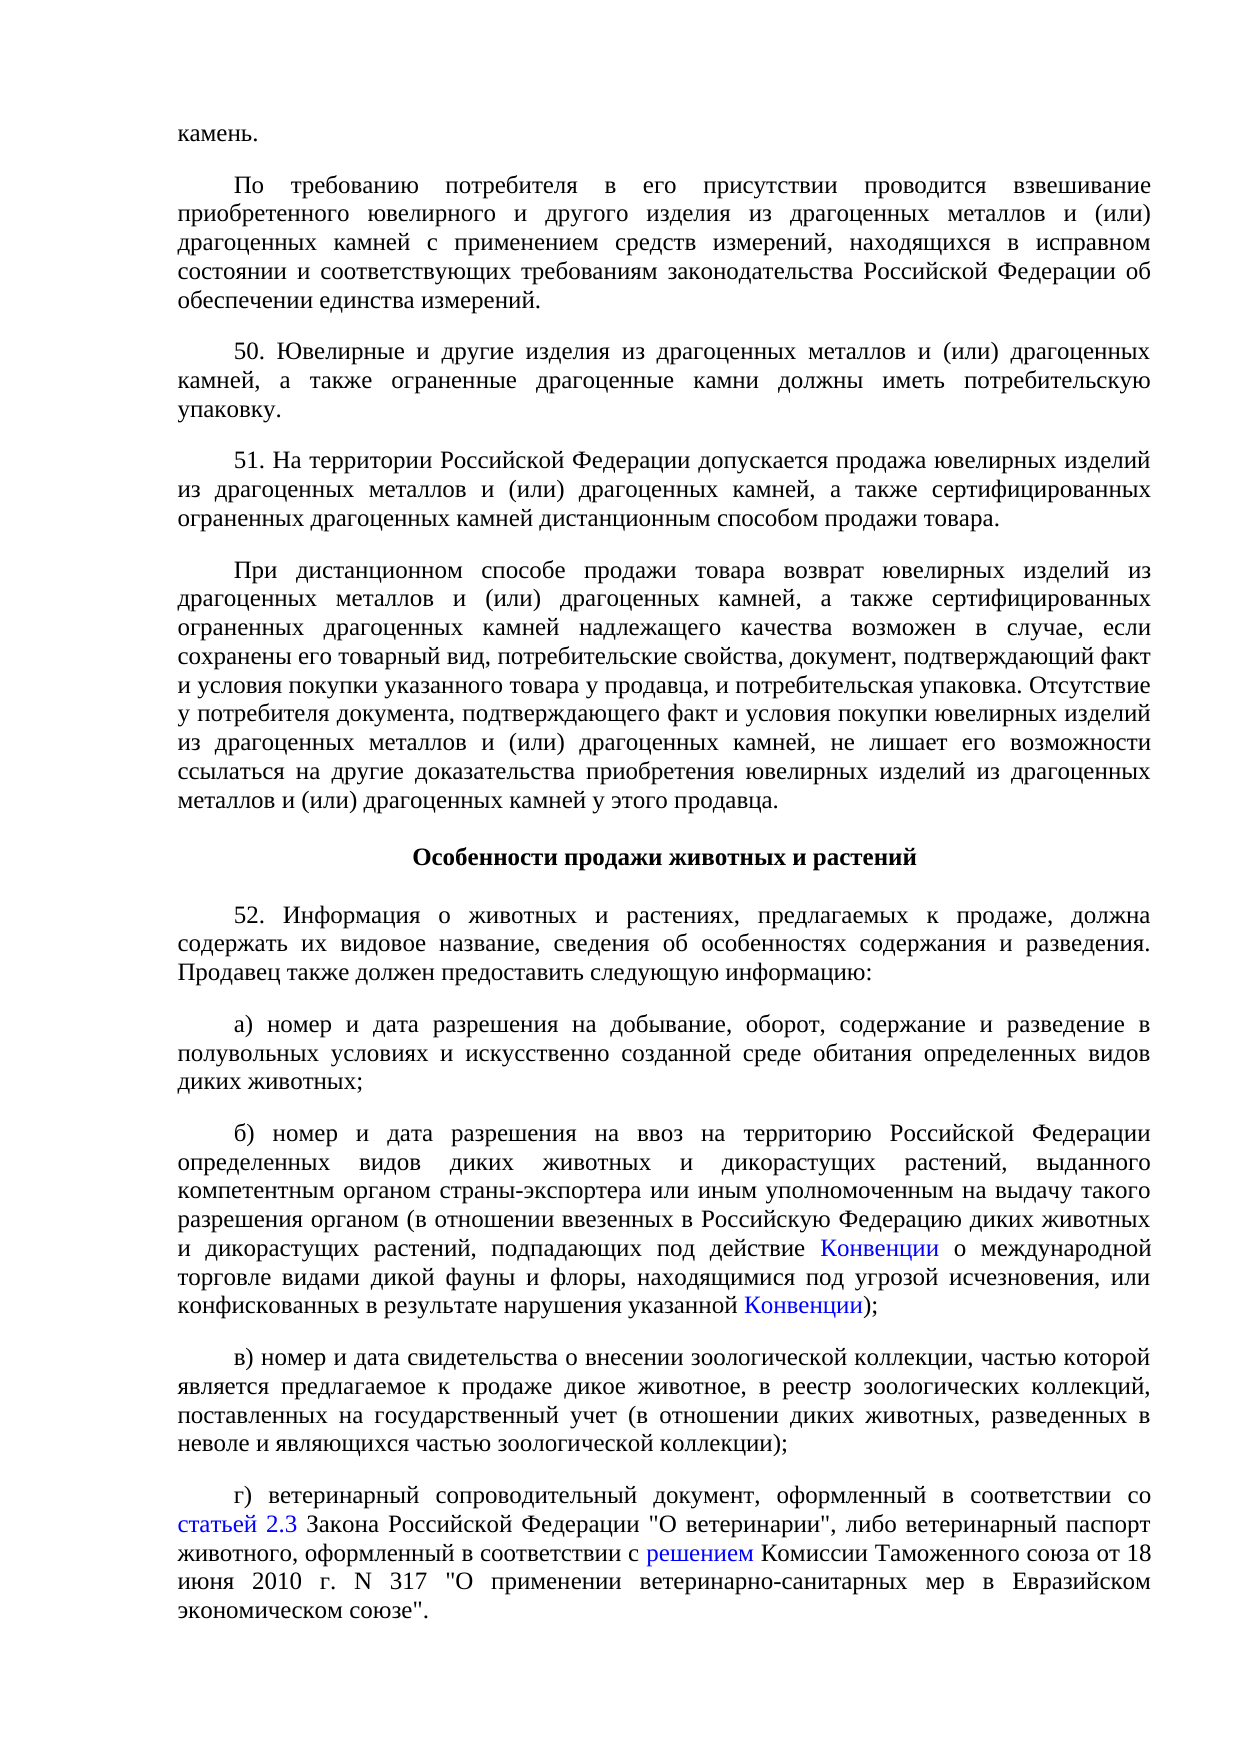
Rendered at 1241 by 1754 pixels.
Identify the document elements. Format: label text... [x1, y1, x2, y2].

text в) номер и дата свидетельства о внесении зоологической коллекции, частью которой является предлагаемое к продаже дикое животное, в реестр зоологических коллекций, поставленных на государственный учет (в отношении диких животных, разведенных в неволе и являющихся частью зоологической коллекции); [177, 1342, 1152, 1457]
text 52. Информация о животных и растениях, предлагаемых к продаже, должна содержать их видовое название, сведения об особенностях содержания и разведения. Продавец также должен предоставить следующую информацию: [177, 900, 1152, 986]
text 50. Ювелирные и другие изделия из драгоценных металлов и (или) драгоценных камней, а также ограненные драгоценные камни должны иметь потребительскую упаковку. [177, 336, 1152, 423]
text б) номер и дата разрешения на ввоз на территорию Российской Федерации определенных видов диких животных и дикорастущих растений, выданного компетентным органом страны-экспортера или иным уполномоченным на выдачу такого разрешения органом (в отношении ввезенных в Российскую Федерацию диких животных и дикорастущих растений, подпадающих под действие Конвенции о международной торговле видами дикой фауны и флоры, находящимися под угрозой исчезновения, или конфискованных в результате нарушения указанной Конвенции); [177, 1118, 1152, 1319]
text При дистанционном способе продажи товара возврат ювелирных изделий из драгоценных металлов и (или) драгоценных камней, а также сертифицированных ограненных драгоценных камней надлежащего качества возможен в случае, если сохранены его товарный вид, потребительские свойства, документ, подтверждающий факт и условия покупки указанного товара у продавца, и потребительская упаковка. Отсутствие у потребителя документа, подтверждающего факт и условия покупки ювелирных изделий из драгоценных металлов и (или) драгоценных камней, не лишает его возможности ссылаться на другие доказательства приобретения ювелирных изделий из драгоценных металлов и (или) драгоценных камней у этого продавца. [177, 555, 1152, 813]
text г) ветеринарный сопроводительный документ, оформленный в соответствии со статьей 2.3 Закона Российской Федерации "О ветеринарии", либо ветеринарный паспорт животного, оформленный в соответствии с решением Комиссии Таможенного союза от 18 июня 2010 г. N 317 "О применении ветеринарно-санитарных мер в Евразийском экономическом союзе". [177, 1480, 1152, 1624]
title Особенности продажи животных и растений [177, 842, 1152, 871]
text 51. На территории Российской Федерации допускается продажа ювелирных изделий из драгоценных металлов и (или) драгоценных камней, а также сертифицированных ограненных драгоценных камней дистанционным способом продажи товара. [177, 446, 1152, 532]
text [177, 118, 1152, 147]
text По требованию потребителя в его присутствии проводится взвешивание приобретенного ювелирного и другого изделия из драгоценных металлов и (или) драгоценных камней с применением средств измерений, находящихся в исправном состоянии и соответствующих требованиям законодательства Российской Федерации об обеспечении единства измерений. [177, 170, 1152, 313]
text а) номер и дата разрешения на добывание, оборот, содержание и разведение в полувольных условиях и искусственно созданной среде обитания определенных видов диких животных; [177, 1009, 1152, 1095]
